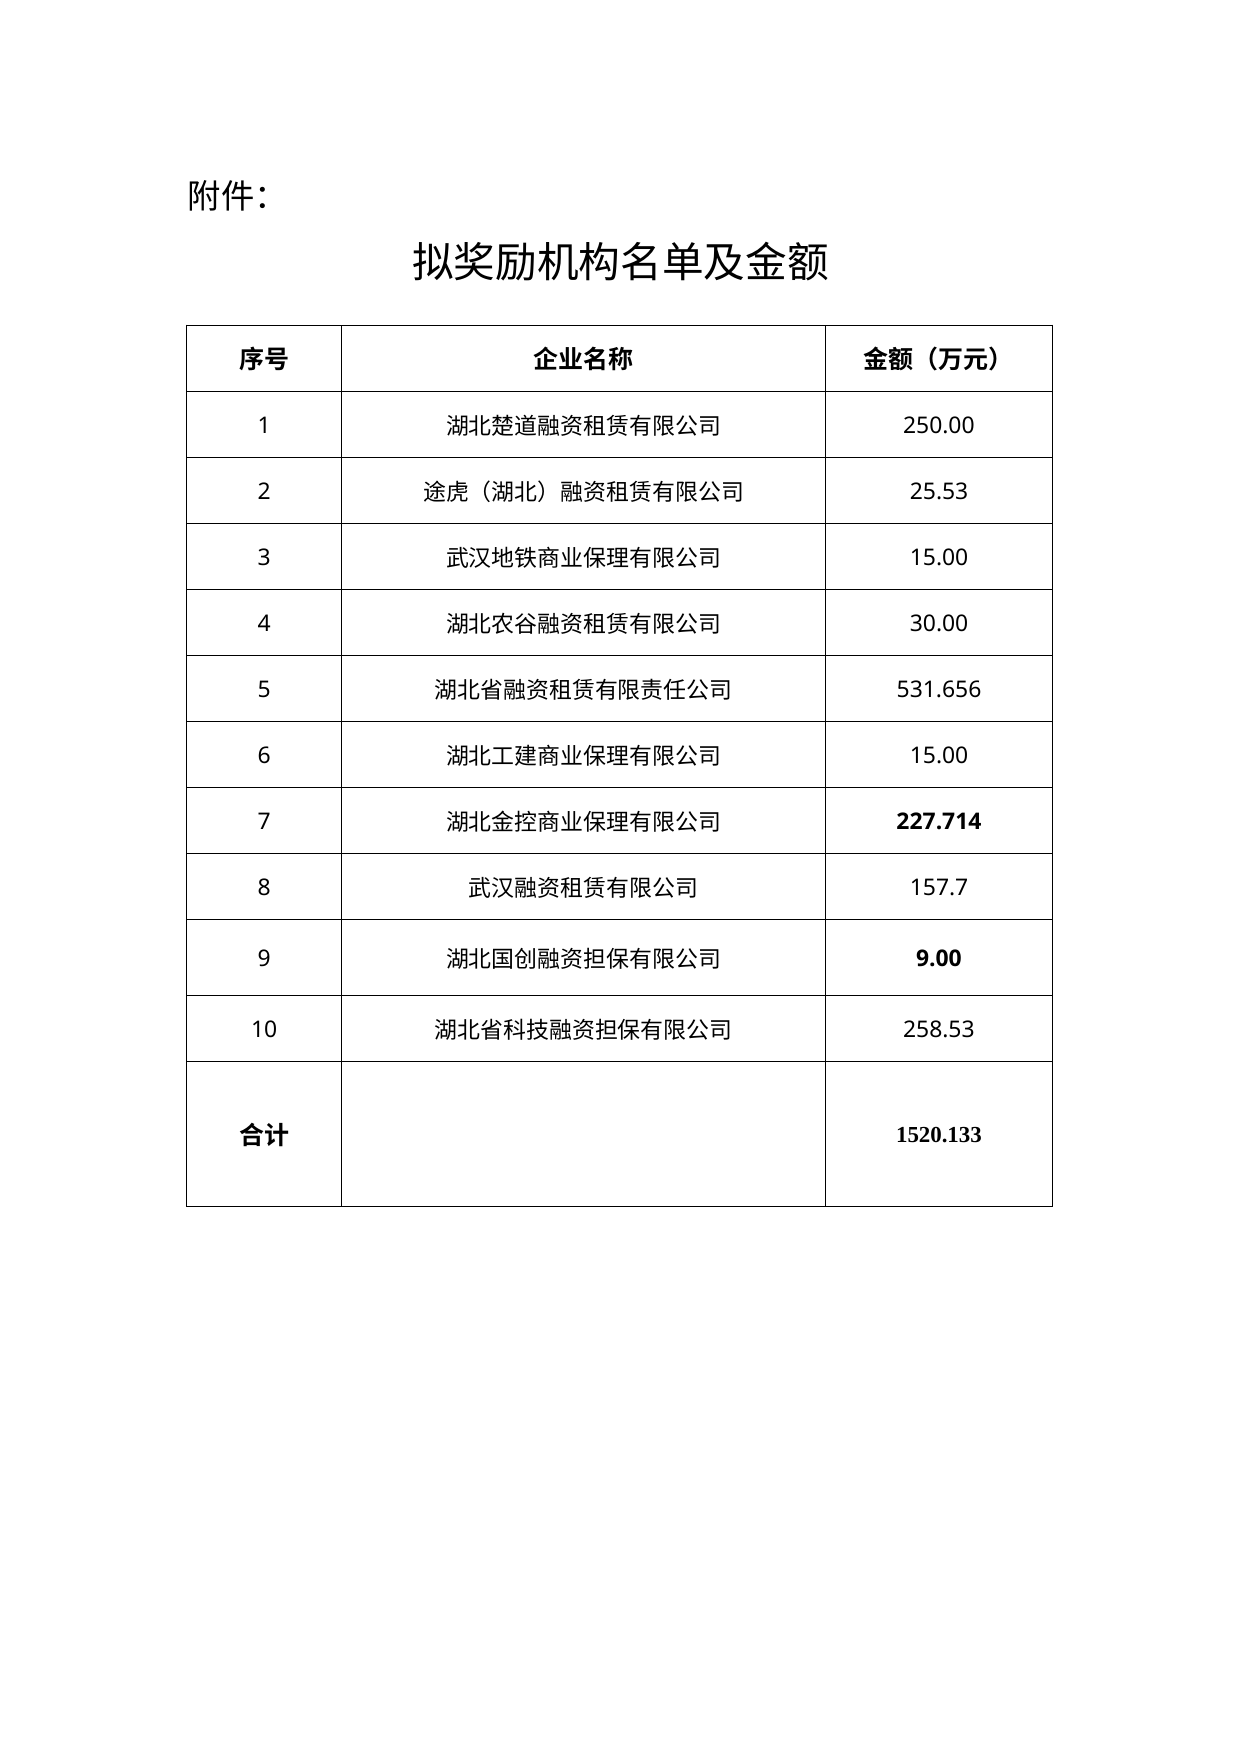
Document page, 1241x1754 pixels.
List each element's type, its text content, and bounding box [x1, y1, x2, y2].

table_header 企业名称 [342, 326, 825, 391]
table_cell 531.656 [826, 656, 1052, 721]
table_cell 8 [187, 854, 341, 919]
table_cell 4 [187, 590, 341, 655]
table_cell 15.00 [826, 524, 1052, 589]
text 拟奖励机构名单及金额 [187, 227, 1053, 292]
table_cell 30.00 [826, 590, 1052, 655]
table_cell 9.00 [826, 920, 1052, 995]
table_cell 3 [187, 524, 341, 589]
table_cell 9 [187, 920, 341, 995]
table_cell 武汉融资租赁有限公司 [342, 854, 825, 919]
table_cell 2 [187, 458, 341, 523]
table_cell 1 [187, 392, 341, 457]
table_header 序号 [187, 326, 341, 391]
table_cell 湖北金控商业保理有限公司 [342, 788, 825, 853]
table_cell 258.53 [826, 996, 1052, 1061]
table_cell 25.53 [826, 458, 1052, 523]
table_cell 1520.133 [826, 1062, 1052, 1206]
table_cell 湖北工建商业保理有限公司 [342, 722, 825, 787]
table_cell 227.714 [826, 788, 1052, 853]
table_cell 合计 [187, 1062, 341, 1206]
table_cell 5 [187, 656, 341, 721]
text 附件： [187, 162, 1053, 227]
table_cell 7 [187, 788, 341, 853]
table_cell 250.00 [826, 392, 1052, 457]
table_cell 湖北国创融资担保有限公司 [342, 920, 825, 995]
table_cell [342, 1062, 825, 1206]
table_cell 157.7 [826, 854, 1052, 919]
table_cell 湖北省融资租赁有限责任公司 [342, 656, 825, 721]
table_cell 武汉地铁商业保理有限公司 [342, 524, 825, 589]
table_cell 6 [187, 722, 341, 787]
table_header 金额（万元） [826, 326, 1052, 391]
table_cell 15.00 [826, 722, 1052, 787]
table_cell 途虎（湖北）融资租赁有限公司 [342, 458, 825, 523]
table_cell 10 [187, 996, 341, 1061]
table_cell 湖北省科技融资担保有限公司 [342, 996, 825, 1061]
table_cell 湖北农谷融资租赁有限公司 [342, 590, 825, 655]
table_cell 湖北楚道融资租赁有限公司 [342, 392, 825, 457]
